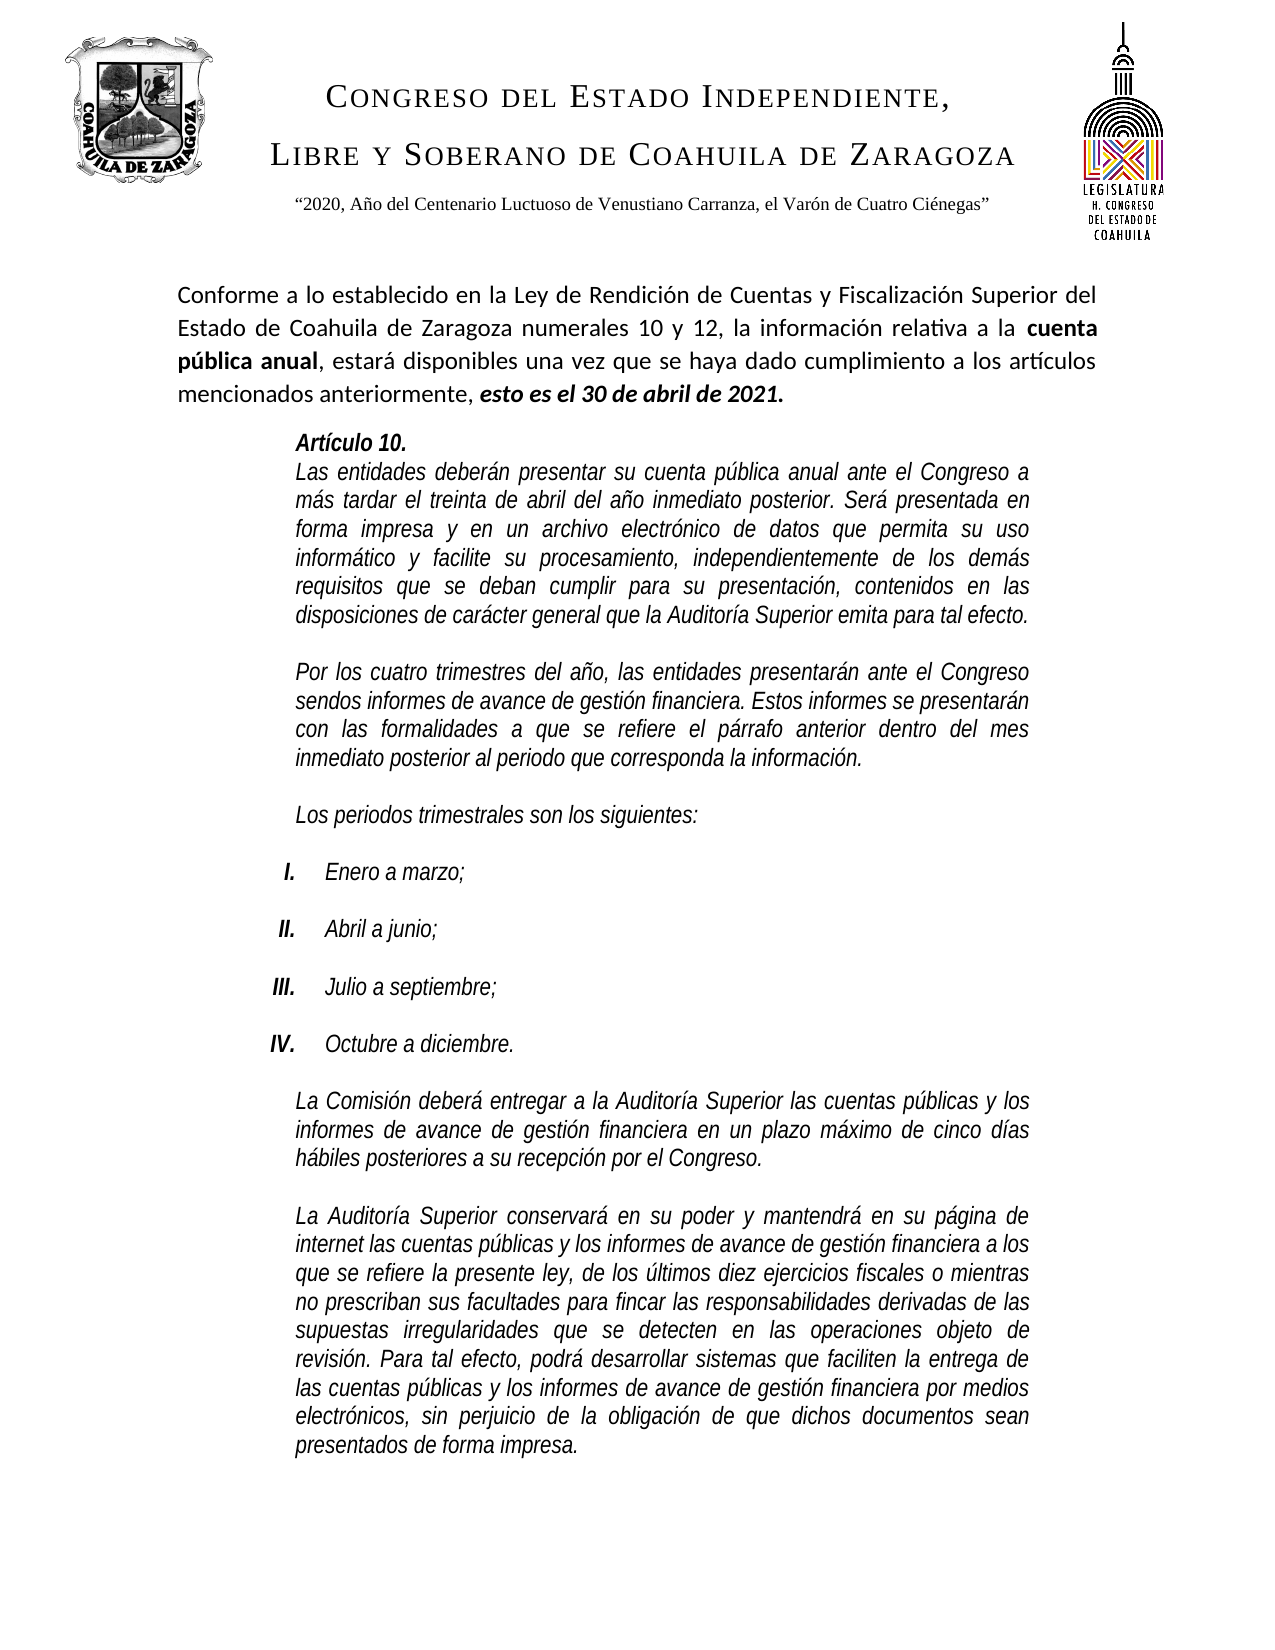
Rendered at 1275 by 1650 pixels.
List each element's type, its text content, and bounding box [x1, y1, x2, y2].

text Conforme a lo establecido en la Ley de Rendición de Cuentas y Fiscalización Superior del Estado de Coahuila de Zaragoza numerales 10 y 12, la información relativa a la cuenta pública anual, estará disponibles una vez que se haya dado cumplimiento a los artículos mencionados anteriormente, esto es el 30 de abril de 2021. [177, 279, 1098, 409]
text La Comisión deberá entregar a la Auditoría Superior las cuentas públicas y los informes de avance de gestión financiera en un plazo máximo de cinco días hábiles posteriores a su recepción por el Congreso. [295, 1086, 1034, 1172]
list Enero a marzo; [295, 857, 1034, 886]
picture [1083, 22, 1164, 240]
list Julio a septiembre; [295, 972, 1034, 1000]
text Las entidades deberán presentar su cuenta pública anual ante el Congreso a más tardar el treinta de abril del año inmediato posterior. Será presentada en forma impresa y en un archivo electrónico de datos que permita su uso informático y facilite su procesamiento, independientemente de los demás requisitos que se deban cumplir para su presentación, contenidos en las disposiciones de carácter general que la Auditoría Superior emita para tal efecto. [295, 457, 1034, 628]
picture [64, 37, 213, 183]
list Abril a junio; [295, 914, 1034, 943]
text Por los cuatro trimestres del año, las entidades presentarán ante el Congreso sendos informes de avance de gestión financiera. Estos informes se presentarán con las formalidades a que se refiere el párrafo anterior dentro del mes inmediato posterior al periodo que corresponda la información. [295, 657, 1034, 772]
text Artículo 10. [295, 428, 1034, 457]
list Octubre a diciembre. [295, 1029, 1034, 1057]
text Los periodos trimestrales son los siguientes: [295, 800, 1034, 828]
text La Auditoría Superior conservará en su poder y mantendrá en su página de internet las cuentas públicas y los informes de avance de gestión financiera a los que se refiere la presente ley, de los últimos diez ejercicios fiscales o mientras no prescriban sus facultades para fincar las responsabilidades derivadas de las supuestas irregularidades que se detecten en las operaciones objeto de revisión. Para tal efecto, podrá desarrollar sistemas que faciliten la entrega de las cuentas públicas y los informes de avance de gestión financiera por medios electrónicos, sin perjuicio de la obligación de que dichos documentos sean presentados de forma impresa. [295, 1201, 1034, 1458]
